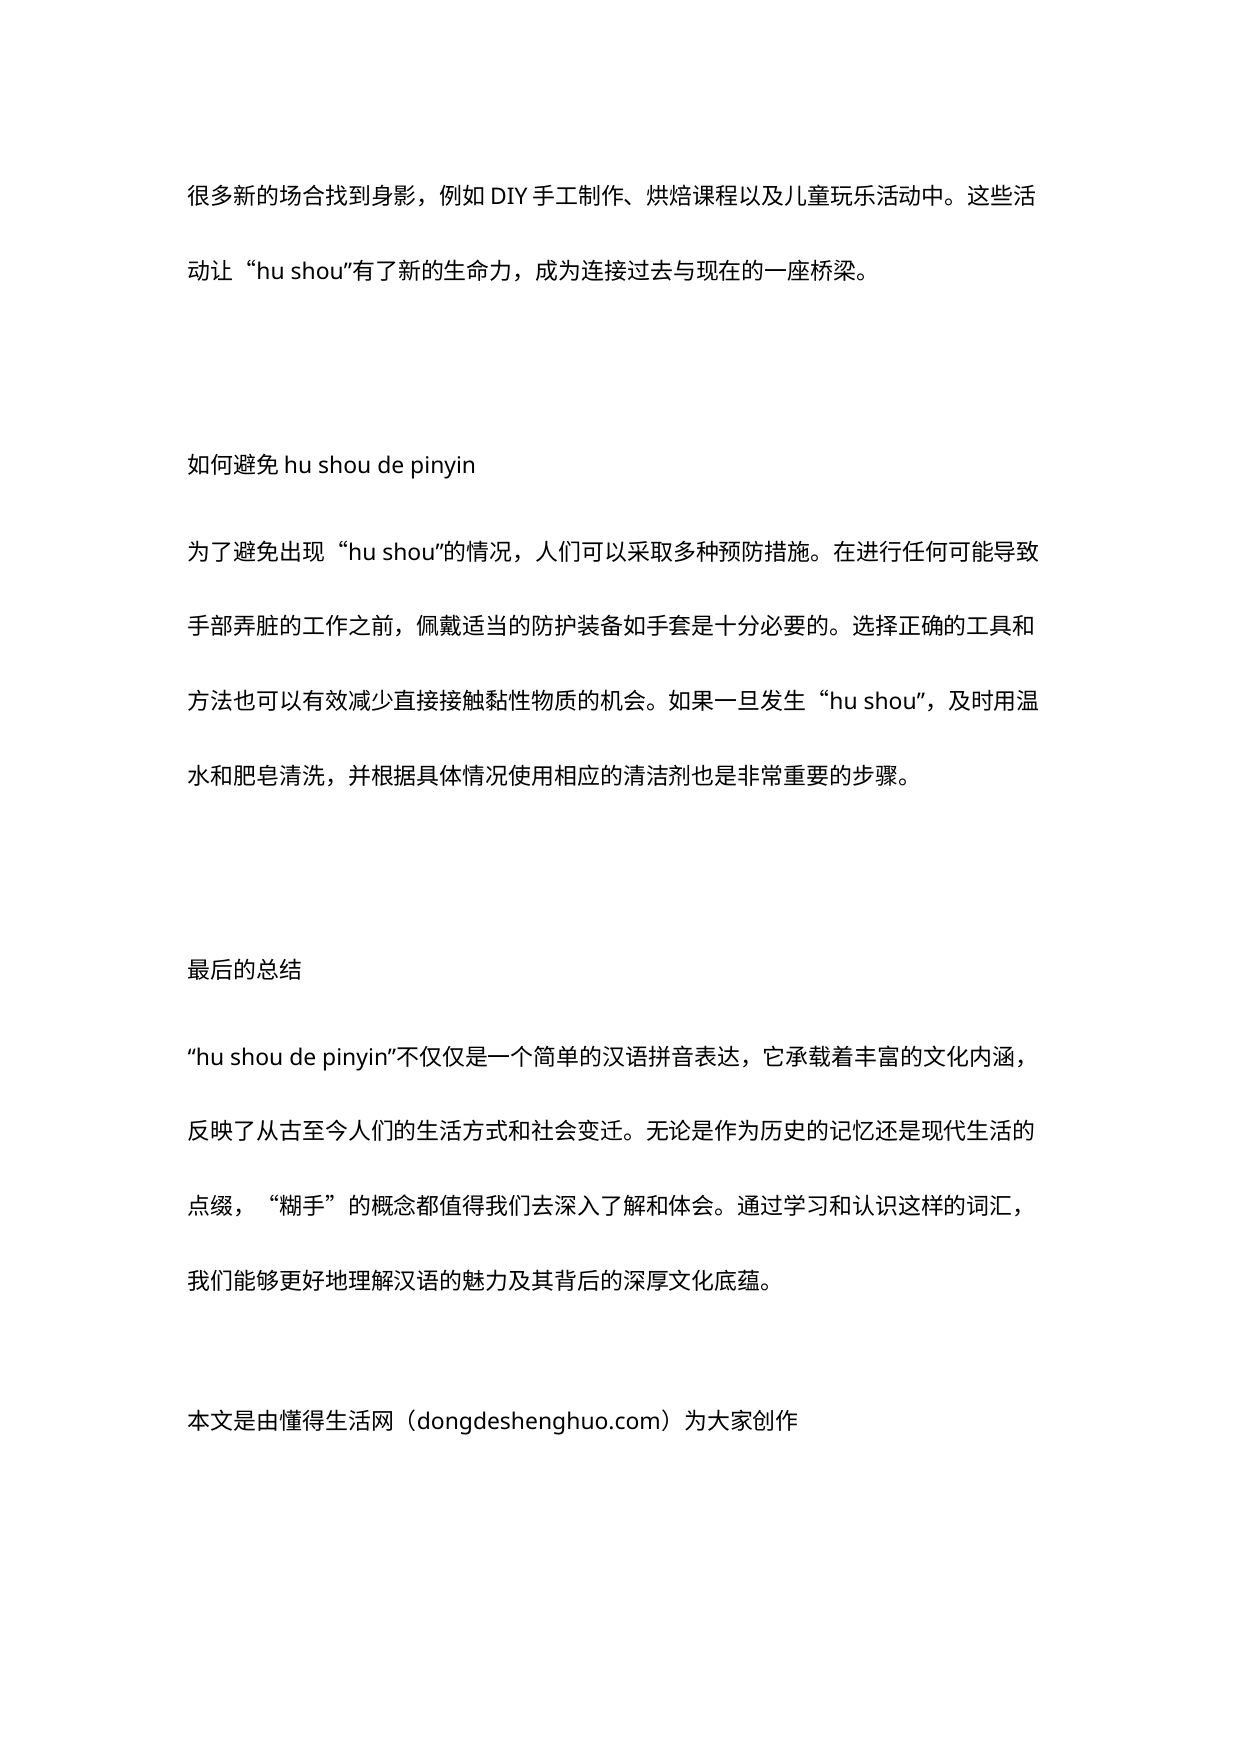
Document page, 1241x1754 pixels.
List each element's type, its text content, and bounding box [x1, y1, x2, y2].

text 最后的总结 [187, 936, 1053, 1001]
text 本文是由懂得生活网（dongdeshenghuo.com）为大家创作 [187, 1387, 1053, 1452]
text 如何避免hu shou de pinyin [187, 431, 1053, 496]
text “hu shou de pinyin”不仅仅是一个简单的汉语拼音表达，它承载着丰富的文化内涵，反映了从古至今人们的生活方式和社会变迁。无论是作为历史的记忆还是现代生活的点缀，“糊手”的概念都值得我们去深入了解和体会。通过学习和认识这样的词汇，我们能够更好地理解汉语的魅力及其背后的深厚文化底蕴。 [187, 1023, 1053, 1312]
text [187, 162, 1053, 302]
text 为了避免出现“hu shou”的情况，人们可以采取多种预防措施。在进行任何可能导致手部弄脏的工作之前，佩戴适当的防护装备如手套是十分必要的。选择正确的工具和方法也可以有效减少直接接触黏性物质的机会。如果一旦发生“hu shou”，及时用温水和肥皂清洗，并根据具体情况使用相应的清洁剂也是非常重要的步骤。 [187, 518, 1053, 807]
